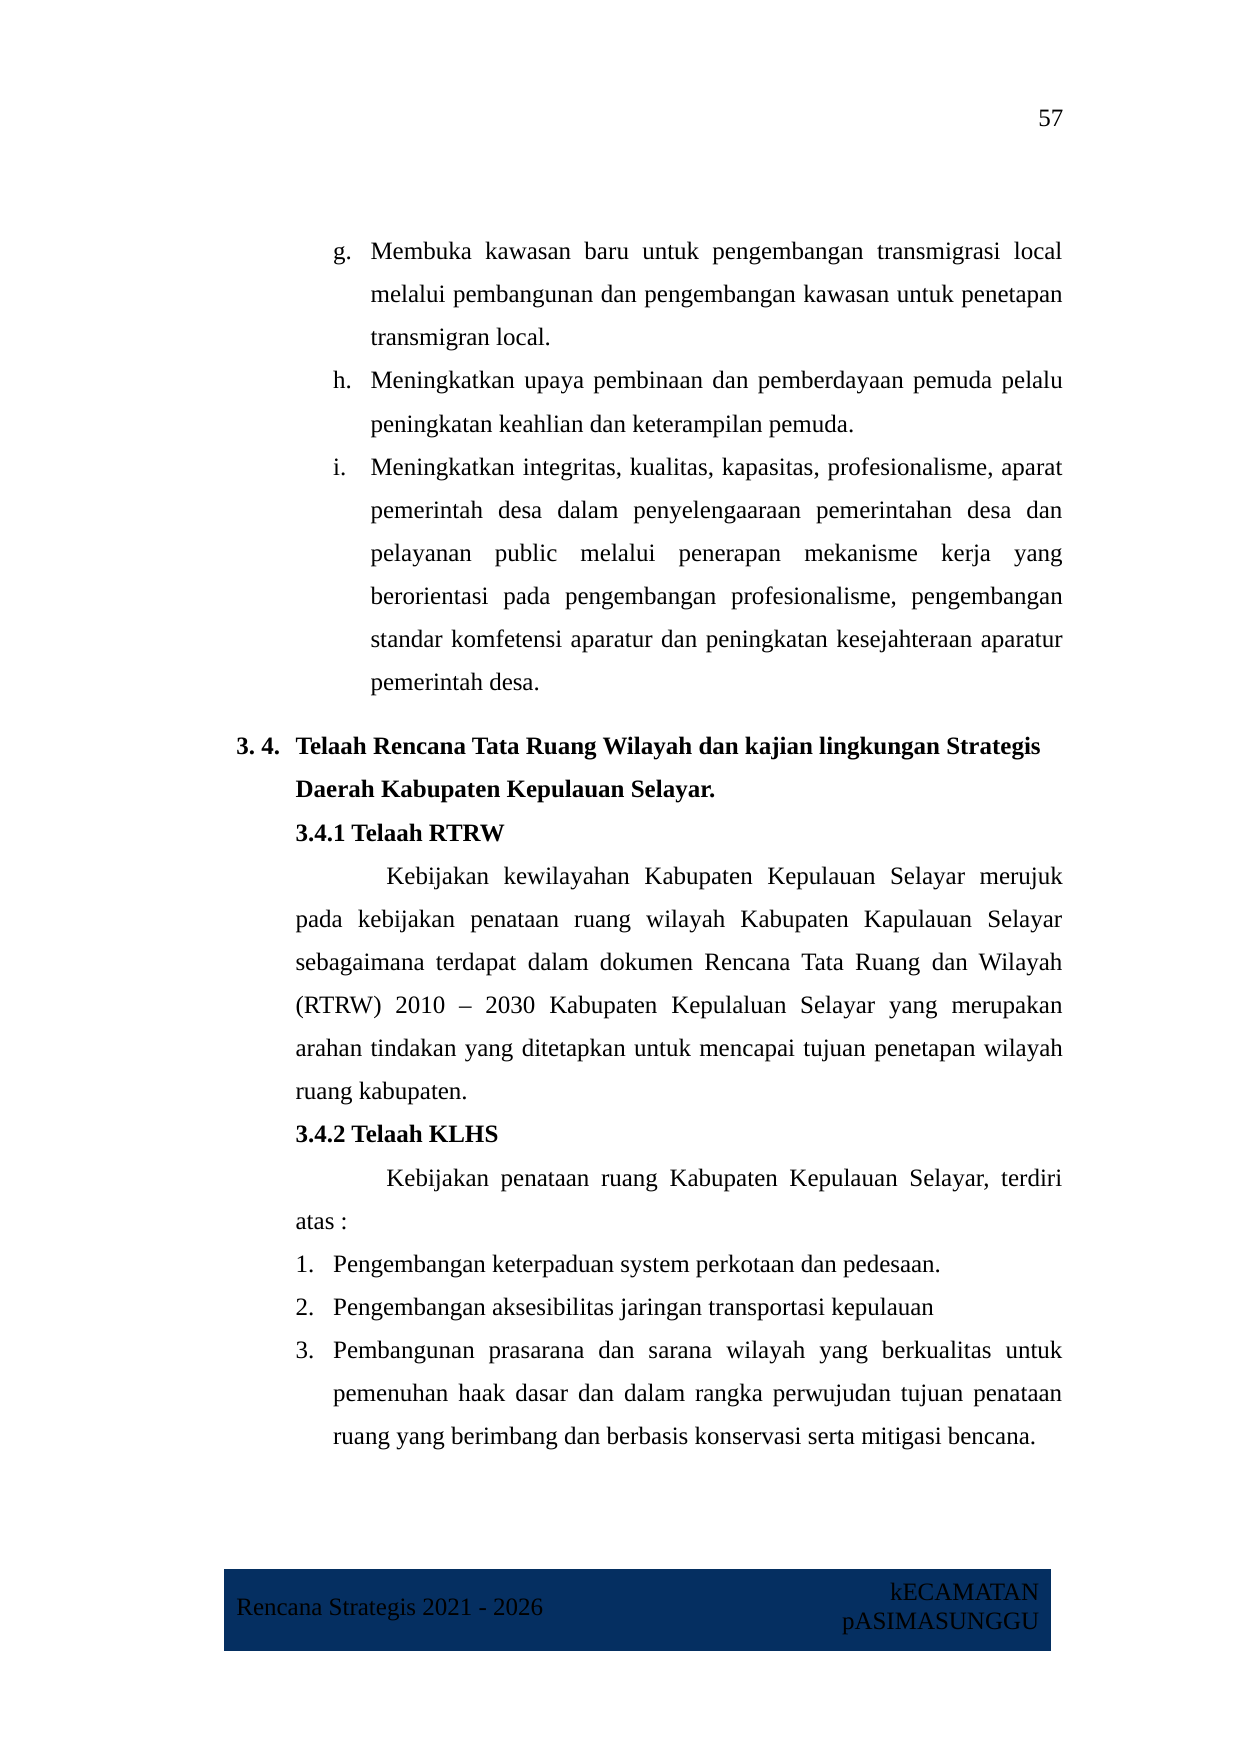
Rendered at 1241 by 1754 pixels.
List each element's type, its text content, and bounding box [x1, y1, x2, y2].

text Kebijakan penataan ruang Kabupaten Kepulauan Selayar, terdiri atas : [295, 1163, 1063, 1234]
list Membuka kawasan baru untuk pengembangan transmigrasi local melalui pembangunan dan pengembangan kawasan untuk penetapan transmigran local. [333, 236, 1063, 351]
list Meningkatkan upaya pembinaan dan pemberdayaan pemuda pelalu peningkatan keahlian dan keterampilan pemuda. [333, 366, 1063, 437]
subtitle Telaah Rencana Tata Ruang Wilayah dan kajian lingkungan Strategis Daerah Kabupaten Kepulauan Selayar. [236, 731, 1063, 803]
list Pengembangan aksesibilitas jaringan transportasi kepulauan [295, 1292, 1063, 1321]
list Pembangunan prasarana dan sarana wilayah yang berkualitas untuk pemenuhan haak dasar dan dalam rangka perwujudan tujuan penataan ruang yang berimbang dan berbasis konservasi serta mitigasi bencana. [295, 1335, 1063, 1450]
text 3.4.2 Telaah KLHS [236, 1119, 1063, 1148]
text 3.4.1 Telaah RTRW [236, 818, 1063, 846]
list Meningkatkan integritas, kualitas, kapasitas, profesionalisme, aparat pemerintah desa dalam penyelengaaraan pemerintahan desa dan pelayanan public melalui penerapan mekanisme kerja yang berorientasi pada pengembangan profesionalisme, pengembangan standar komfetensi aparatur dan peningkatan kesejahteraan aparatur pemerintah desa. [333, 452, 1063, 696]
list Pengembangan keterpaduan system perkotaan dan pedesaan. [295, 1249, 1063, 1278]
text Kebijakan kewilayahan Kabupaten Kepulauan Selayar merujuk pada kebijakan penataan ruang wilayah Kabupaten Kapulauan Selayar sebagaimana terdapat dalam dokumen Rencana Tata Ruang dan Wilayah (RTRW) 2010 – 2030 Kabupaten Kepulaluan Selayar yang merupakan arahan tindakan yang ditetapkan untuk mencapai tujuan penetapan wilayah ruang kabupaten. [295, 861, 1063, 1105]
